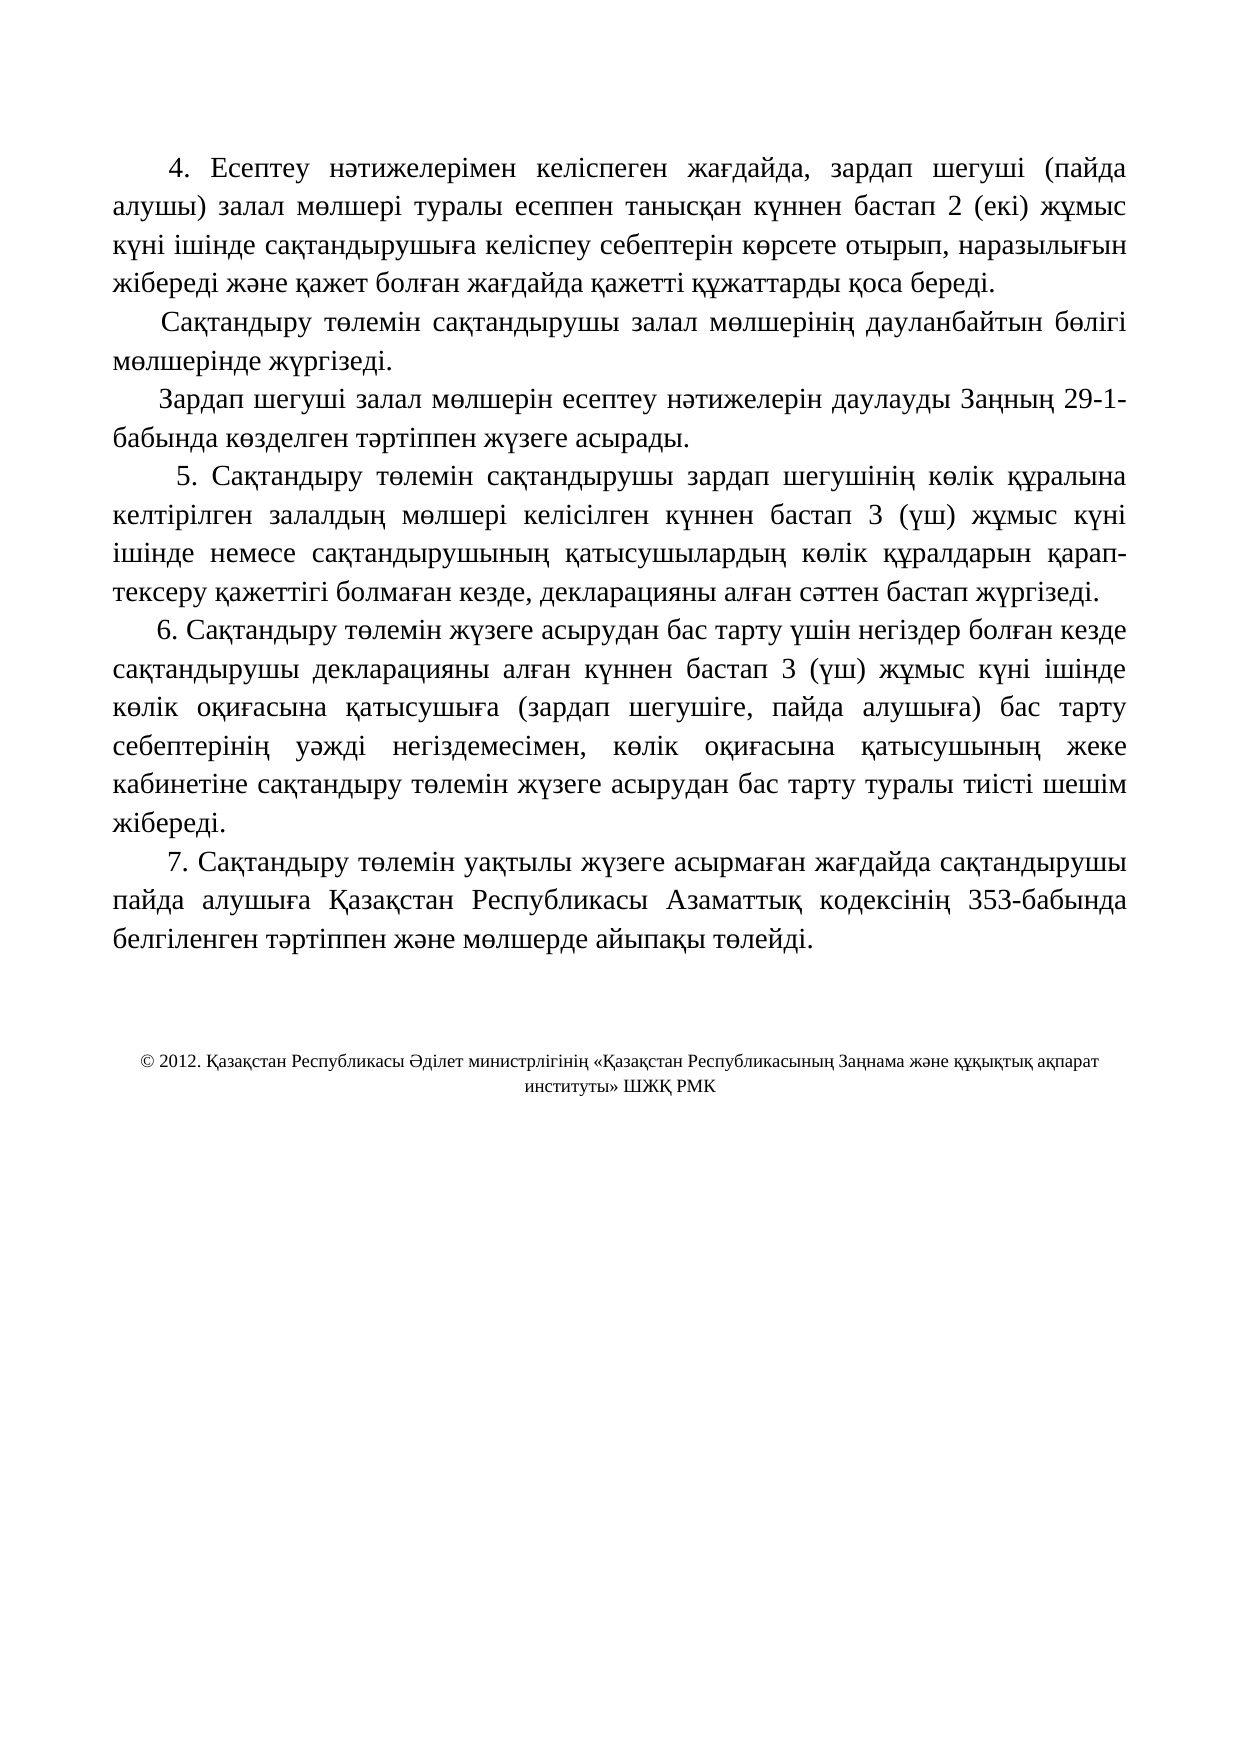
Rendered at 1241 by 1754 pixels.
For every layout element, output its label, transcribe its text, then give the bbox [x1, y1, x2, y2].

text 7. Сақтандыру төлемін уақтылы жүзеге асырмаған жағдайда сақтандырушы пайда алушыға Қазақстан Республикасы Азаматтық кодексінің 353-бабында белгіленген тәртіппен және мөлшерде айыпақы төлейді. [112, 844, 1128, 954]
text © 2012. Қазақстан Республикасы Әділет министрлігінің «Қазақстан Республикасының Заңнама және құқықтық ақпарат институты» ШЖҚ РМК [112, 1050, 1128, 1096]
text Сақтандыру төлемін сақтандырушы залал мөлшерінің дауланбайтын бөлігі мөлшерінде жүргізеді. [112, 304, 1128, 376]
text Зардап шегуші залал мөлшерін есептеу нәтижелерін даулауды Заңның 29-1-бабында көзделген тәртіппен жүзеге асырады. [112, 381, 1128, 453]
text 6. Сақтандыру төлемін жүзеге асырудан бас тарту үшін негіздер болған кезде сақтандырушы декларацияны алған күннен бастап 3 (үш) жұмыс күні ішінде көлік оқиғасына қатысушыға (зардап шегушіге, пайда алушыға) бас тарту себептерінің уәжді негіздемесімен, көлік оқиғасына қатысушының жеке кабинетіне сақтандыру төлемін жүзеге асырудан бас тарту туралы тиісті шешім жібереді. [112, 612, 1128, 839]
text 5. Сақтандыру төлемін сақтандырушы зардап шегушінің көлік құралына келтірілген залалдың мөлшері келісілген күннен бастап 3 (үш) жұмыс күні ішінде немесе сақтандырушының қатысушылардың көлік құралдарын қарап-тексеру қажеттігі болмаған кезде, декларацияны алған сәттен бастап жүргізеді. [112, 458, 1128, 607]
text 4. Есептеу нәтижелерімен келіспеген жағдайда, зардап шегуші (пайда алушы) залал мөлшері туралы есеппен танысқан күннен бастап 2 (екі) жұмыс күні ішінде сақтандырушыға келіспеу себептерін көрсете отырып, наразылығын жібереді және қажет болған жағдайда қажетті құжаттарды қоса береді. [112, 150, 1128, 299]
